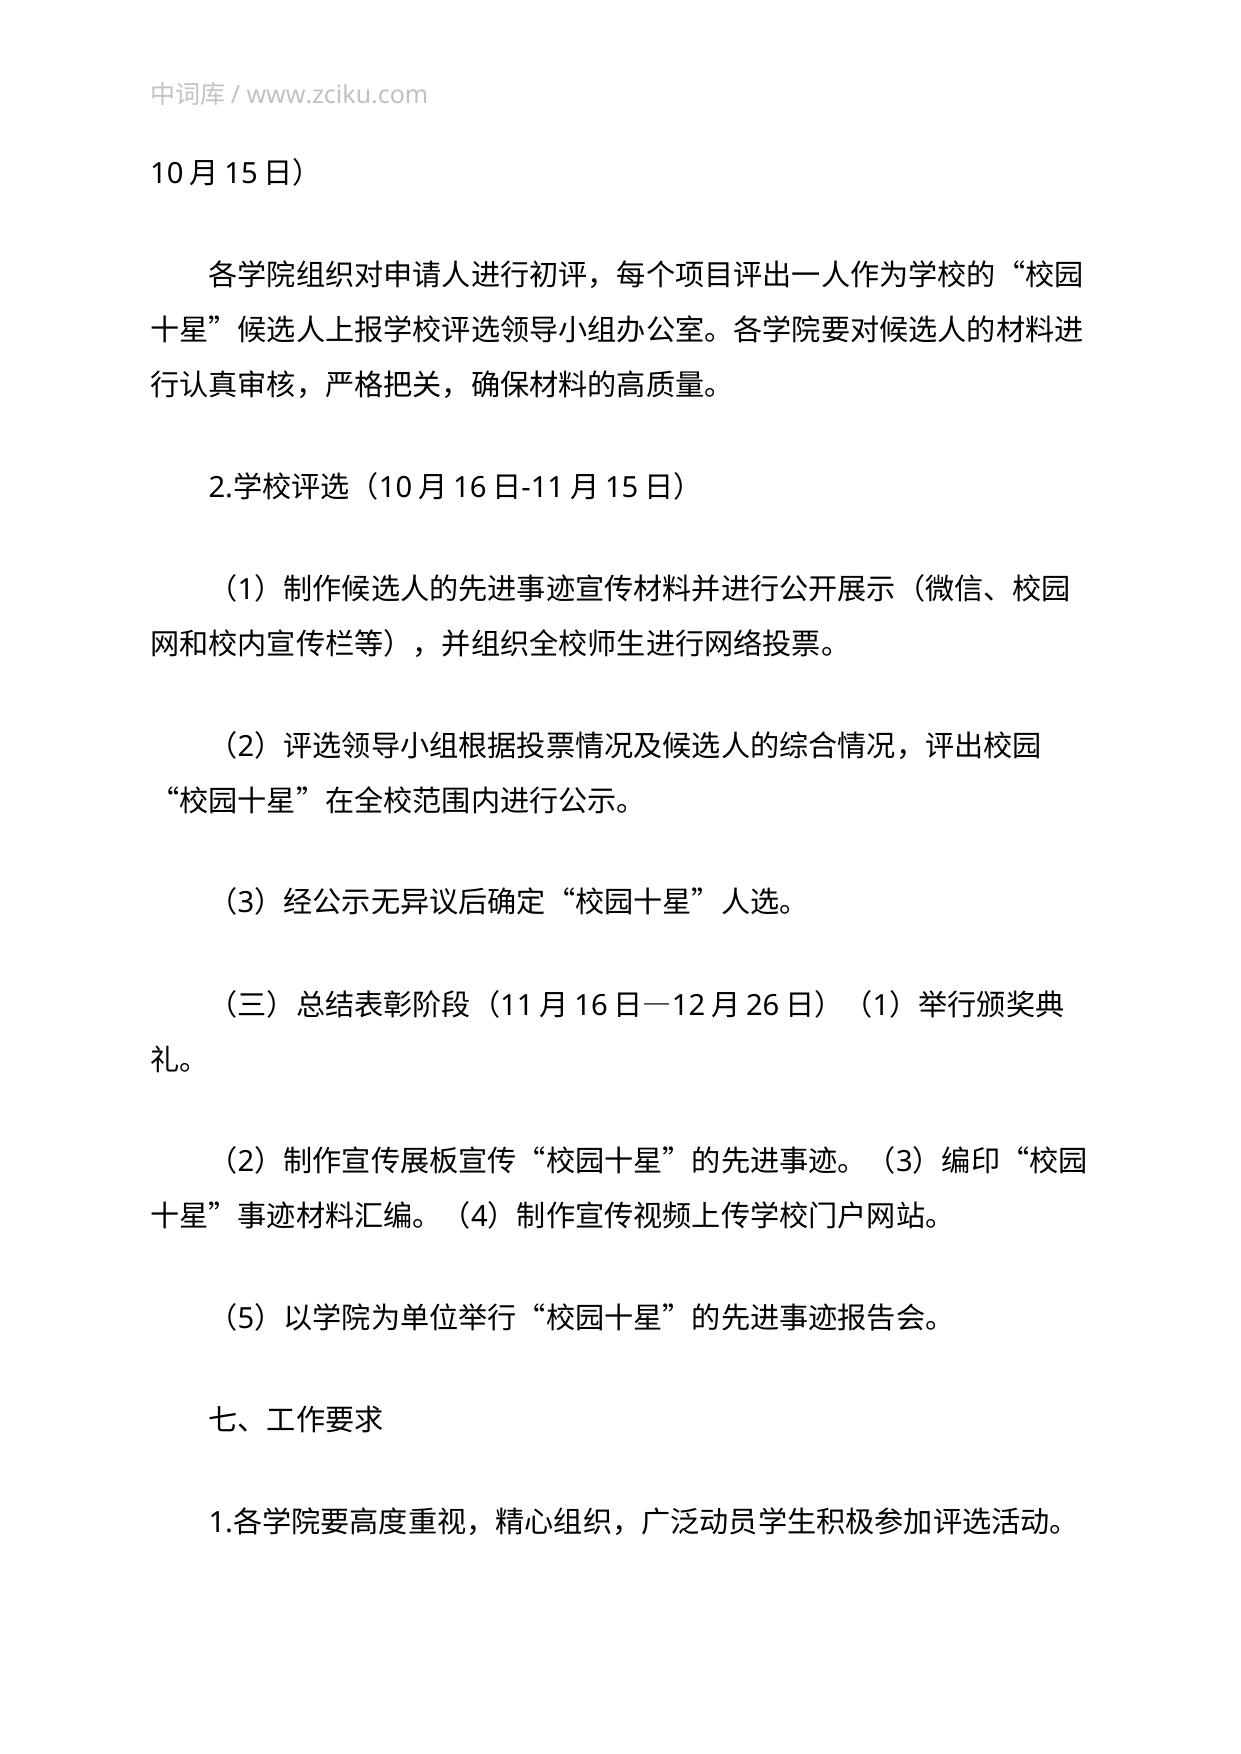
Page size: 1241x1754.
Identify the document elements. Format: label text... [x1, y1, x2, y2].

text （3）经公示无异议后确定“校园十星”人选。 [150, 879, 1090, 921]
text （1）制作候选人的先进事迹宣传材料并进行公开展示（微信、校园网和校内宣传栏等），并组织全校师生进行网络投票。 [150, 566, 1090, 663]
text （2）评选领导小组根据投票情况及候选人的综合情况，评出校园“校园十星”在全校范围内进行公示。 [150, 722, 1090, 819]
text （5）以学院为单位举行“校园十星”的先进事迹报告会。 [150, 1295, 1090, 1337]
text （三）总结表彰阶段（11月16日—12月26日）（1）举行颁奖典礼。 [150, 981, 1090, 1078]
text 各学院组织对申请人进行初评，每个项目评出一人作为学校的“校园十星”候选人上报学校评选领导小组办公室。各学院要对候选人的材料进行认真审核，严格把关，确保材料的高质量。 [150, 252, 1090, 404]
text 1.各学院要高度重视，精心组织，广泛动员学生积极参加评选活动。 [150, 1498, 1090, 1541]
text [150, 150, 1090, 192]
text 2.学校评选（10月16日-11月15日） [150, 463, 1090, 506]
text （2）制作宣传展板宣传“校园十星”的先进事迹。（3）编印“校园十星”事迹材料汇编。（4）制作宣传视频上传学校门户网站。 [150, 1138, 1090, 1235]
text 七、工作要求 [150, 1397, 1090, 1439]
